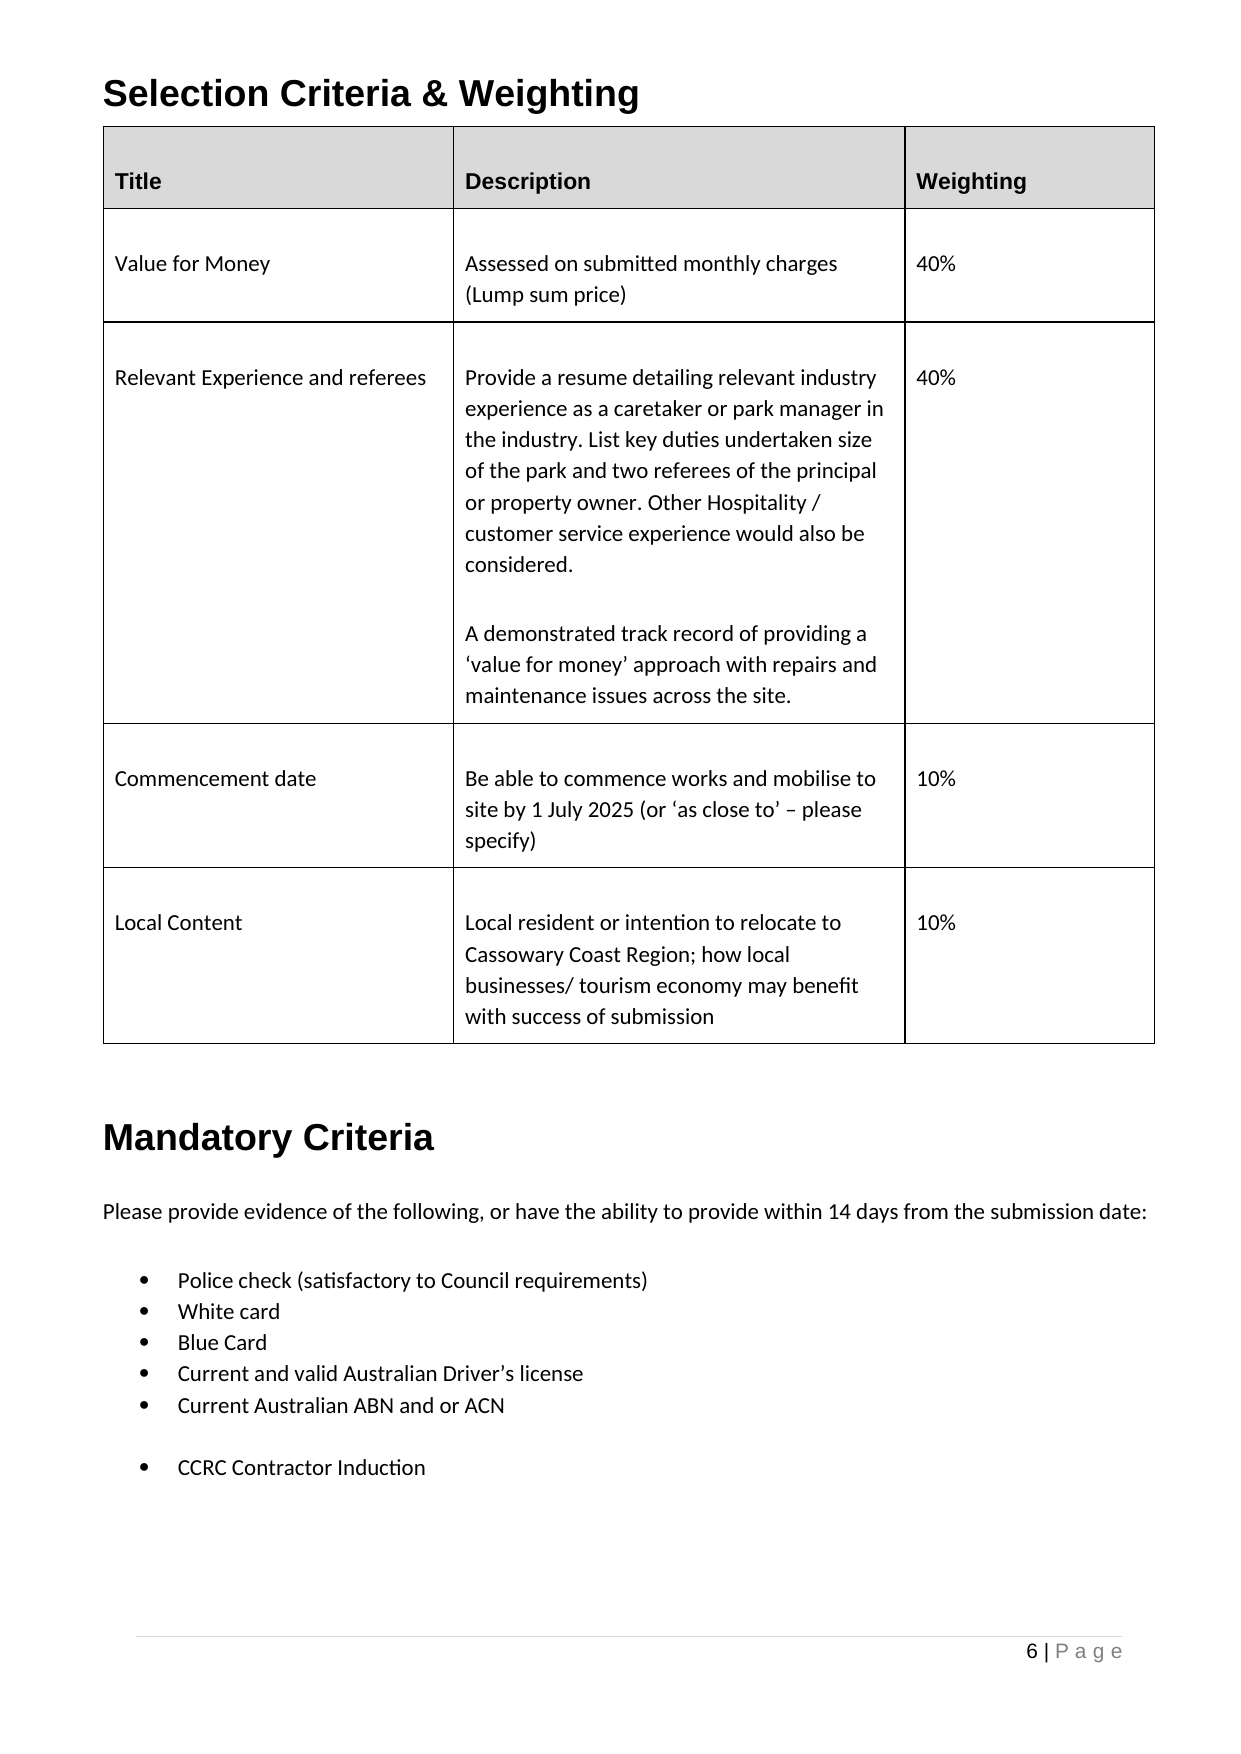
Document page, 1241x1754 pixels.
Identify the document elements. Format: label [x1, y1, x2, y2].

table_header [91, 44, 1166, 1619]
